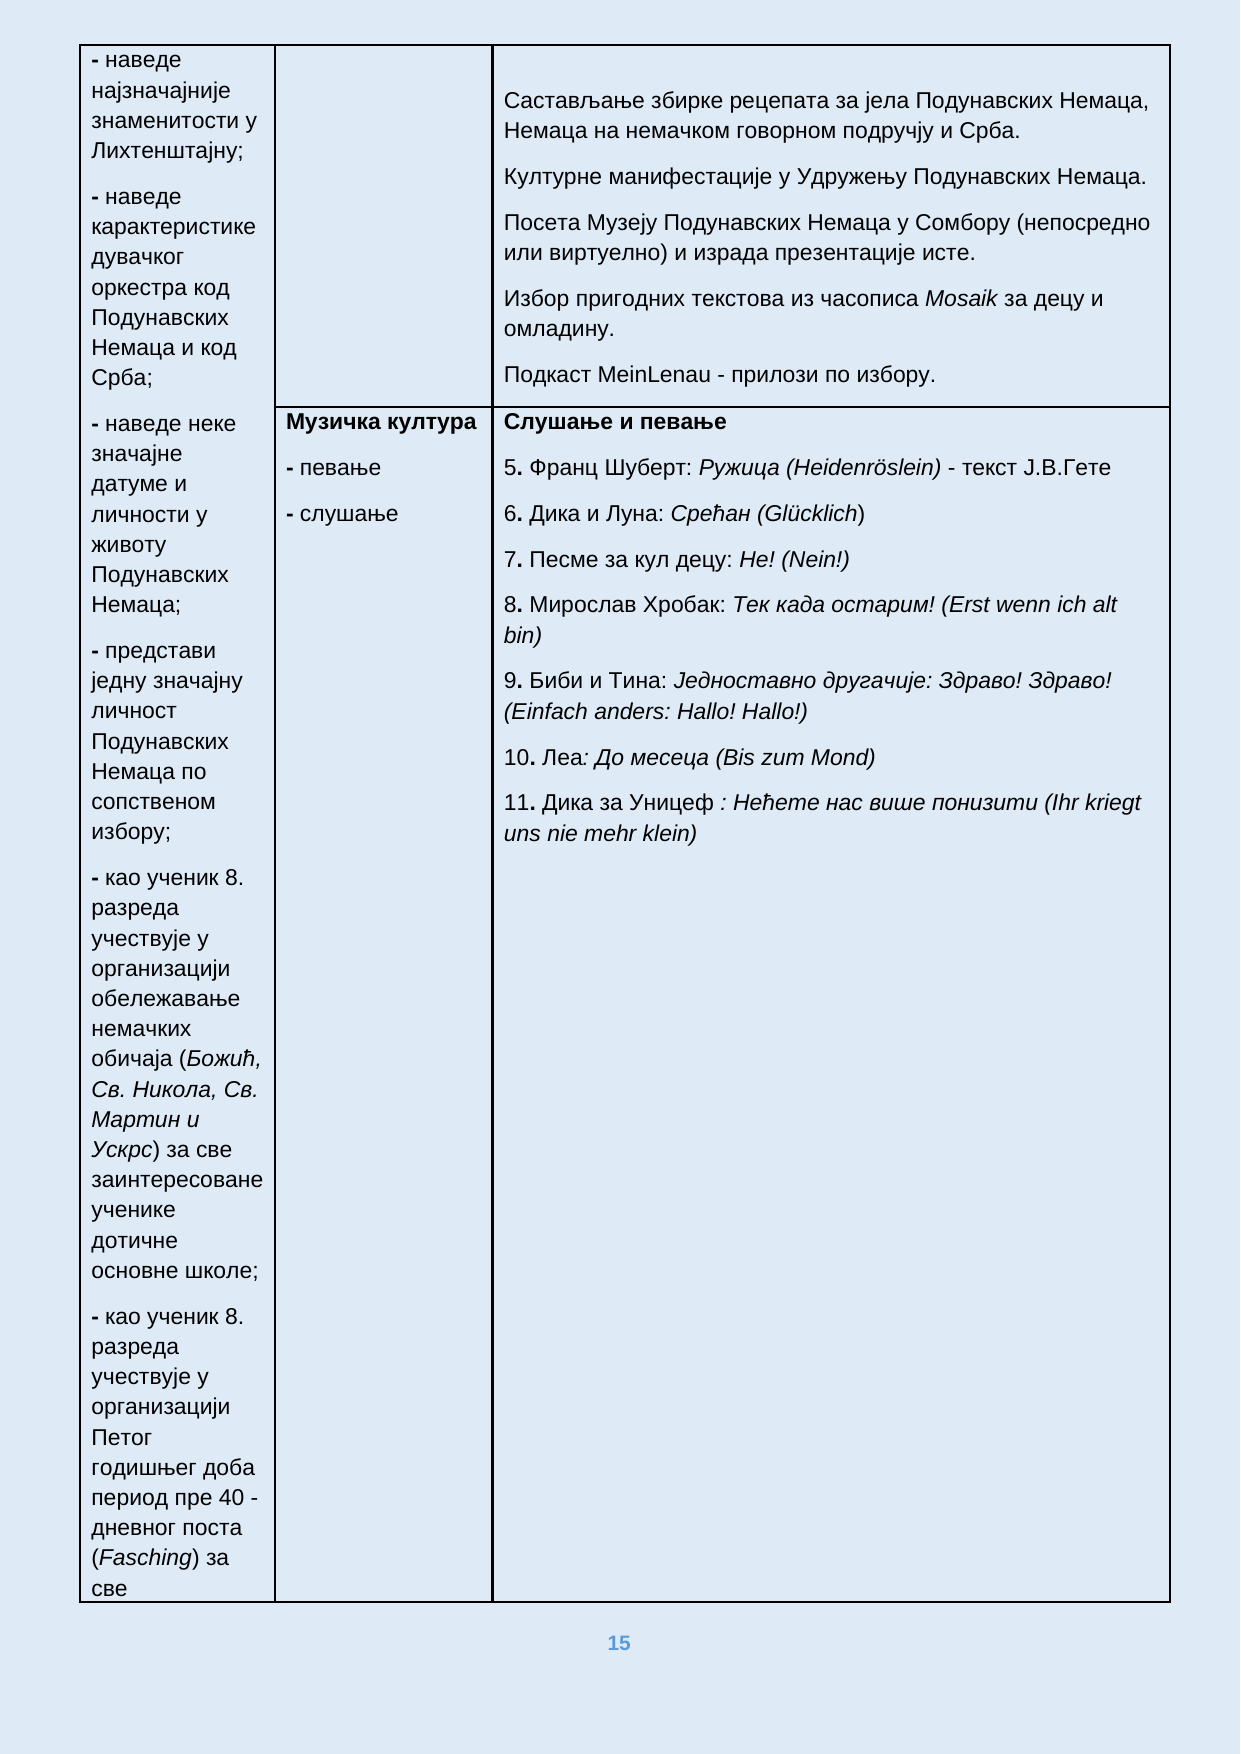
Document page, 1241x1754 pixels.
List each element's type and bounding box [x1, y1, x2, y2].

table_cell [276, 46, 491, 406]
table_cell [81, 46, 274, 1601]
table_cell [494, 46, 1169, 406]
table_cell [276, 408, 491, 1601]
table_cell [494, 408, 1169, 1601]
